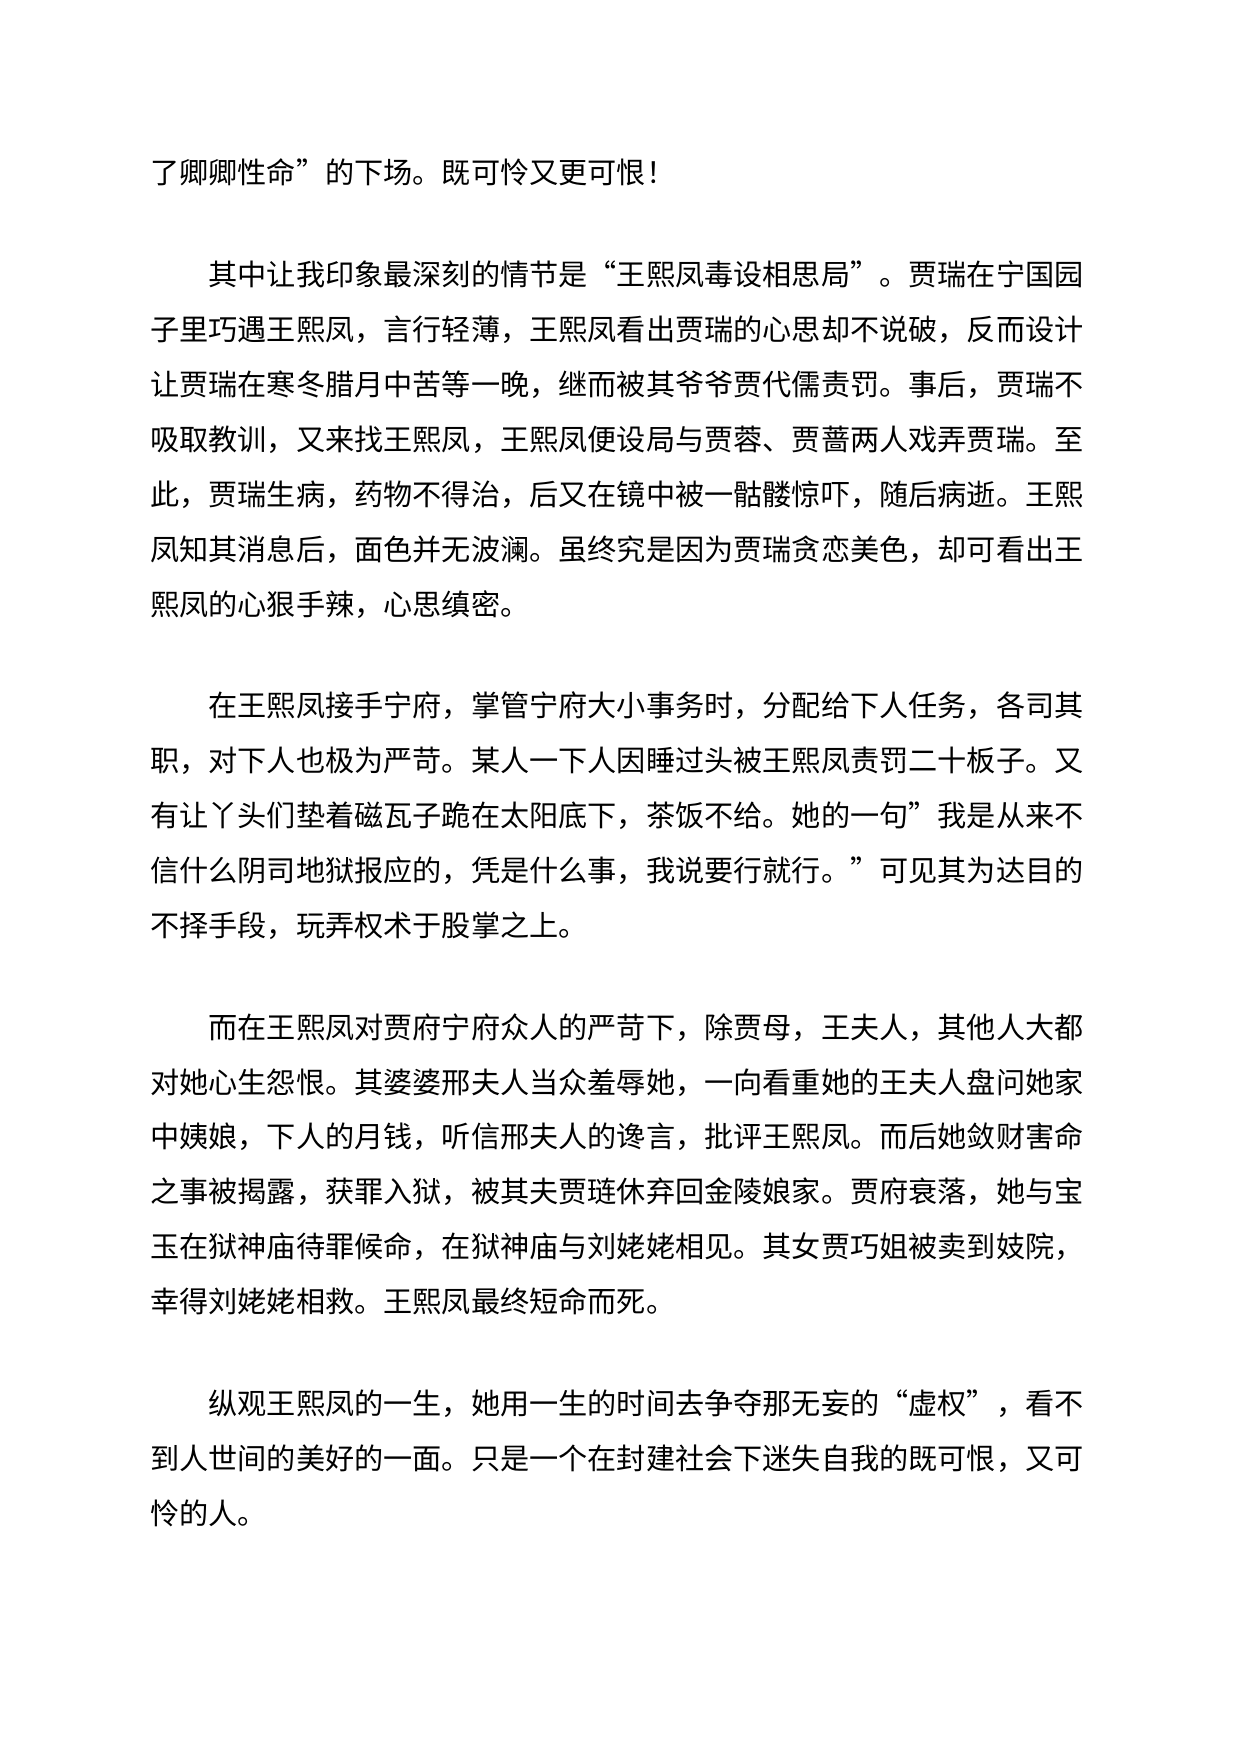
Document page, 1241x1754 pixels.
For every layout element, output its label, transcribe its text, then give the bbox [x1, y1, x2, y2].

text 其中让我印象最深刻的情节是“王熙凤毒设相思局”。贾瑞在宁国园子里巧遇王熙凤，言行轻薄，王熙凤看出贾瑞的心思却不说破，反而设计让贾瑞在寒冬腊月中苦等一晚，继而被其爷爷贾代儒责罚。事后，贾瑞不吸取教训，又来找王熙凤，王熙凤便设局与贾蓉、贾蔷两人戏弄贾瑞。至此，贾瑞生病，药物不得治，后又在镜中被一骷髅惊吓，随后病逝。王熙凤知其消息后，面色并无波澜。虽终究是因为贾瑞贪恋美色，却可看出王熙凤的心狠手辣，心思缜密。 [150, 252, 1090, 623]
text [150, 150, 1090, 192]
text 而在王熙凤对贾府宁府众人的严苛下，除贾母，王夫人，其他人大都对她心生怨恨。其婆婆邢夫人当众羞辱她，一向看重她的王夫人盘问她家中姨娘，下人的月钱，听信邢夫人的谗言，批评王熙凤。而后她敛财害命之事被揭露，获罪入狱，被其夫贾琏休弃回金陵娘家。贾府衰落，她与宝玉在狱神庙待罪候命，在狱神庙与刘姥姥相见。其女贾巧姐被卖到妓院，幸得刘姥姥相救。王熙凤最终短命而死。 [150, 1004, 1090, 1321]
text 纵观王熙凤的一生，她用一生的时间去争夺那无妄的“虚权”，看不到人世间的美好的一面。只是一个在封建社会下迷失自我的既可恨，又可怜的人。 [150, 1381, 1090, 1533]
text 在王熙凤接手宁府，掌管宁府大小事务时，分配给下人任务，各司其职，对下人也极为严苛。某人一下人因睡过头被王熙凤责罚二十板子。又有让丫头们垫着磁瓦子跪在太阳底下，茶饭不给。她的一句”我是从来不信什么阴司地狱报应的，凭是什么事，我说要行就行。”可见其为达目的不择手段，玩弄权术于股掌之上。 [150, 683, 1090, 945]
